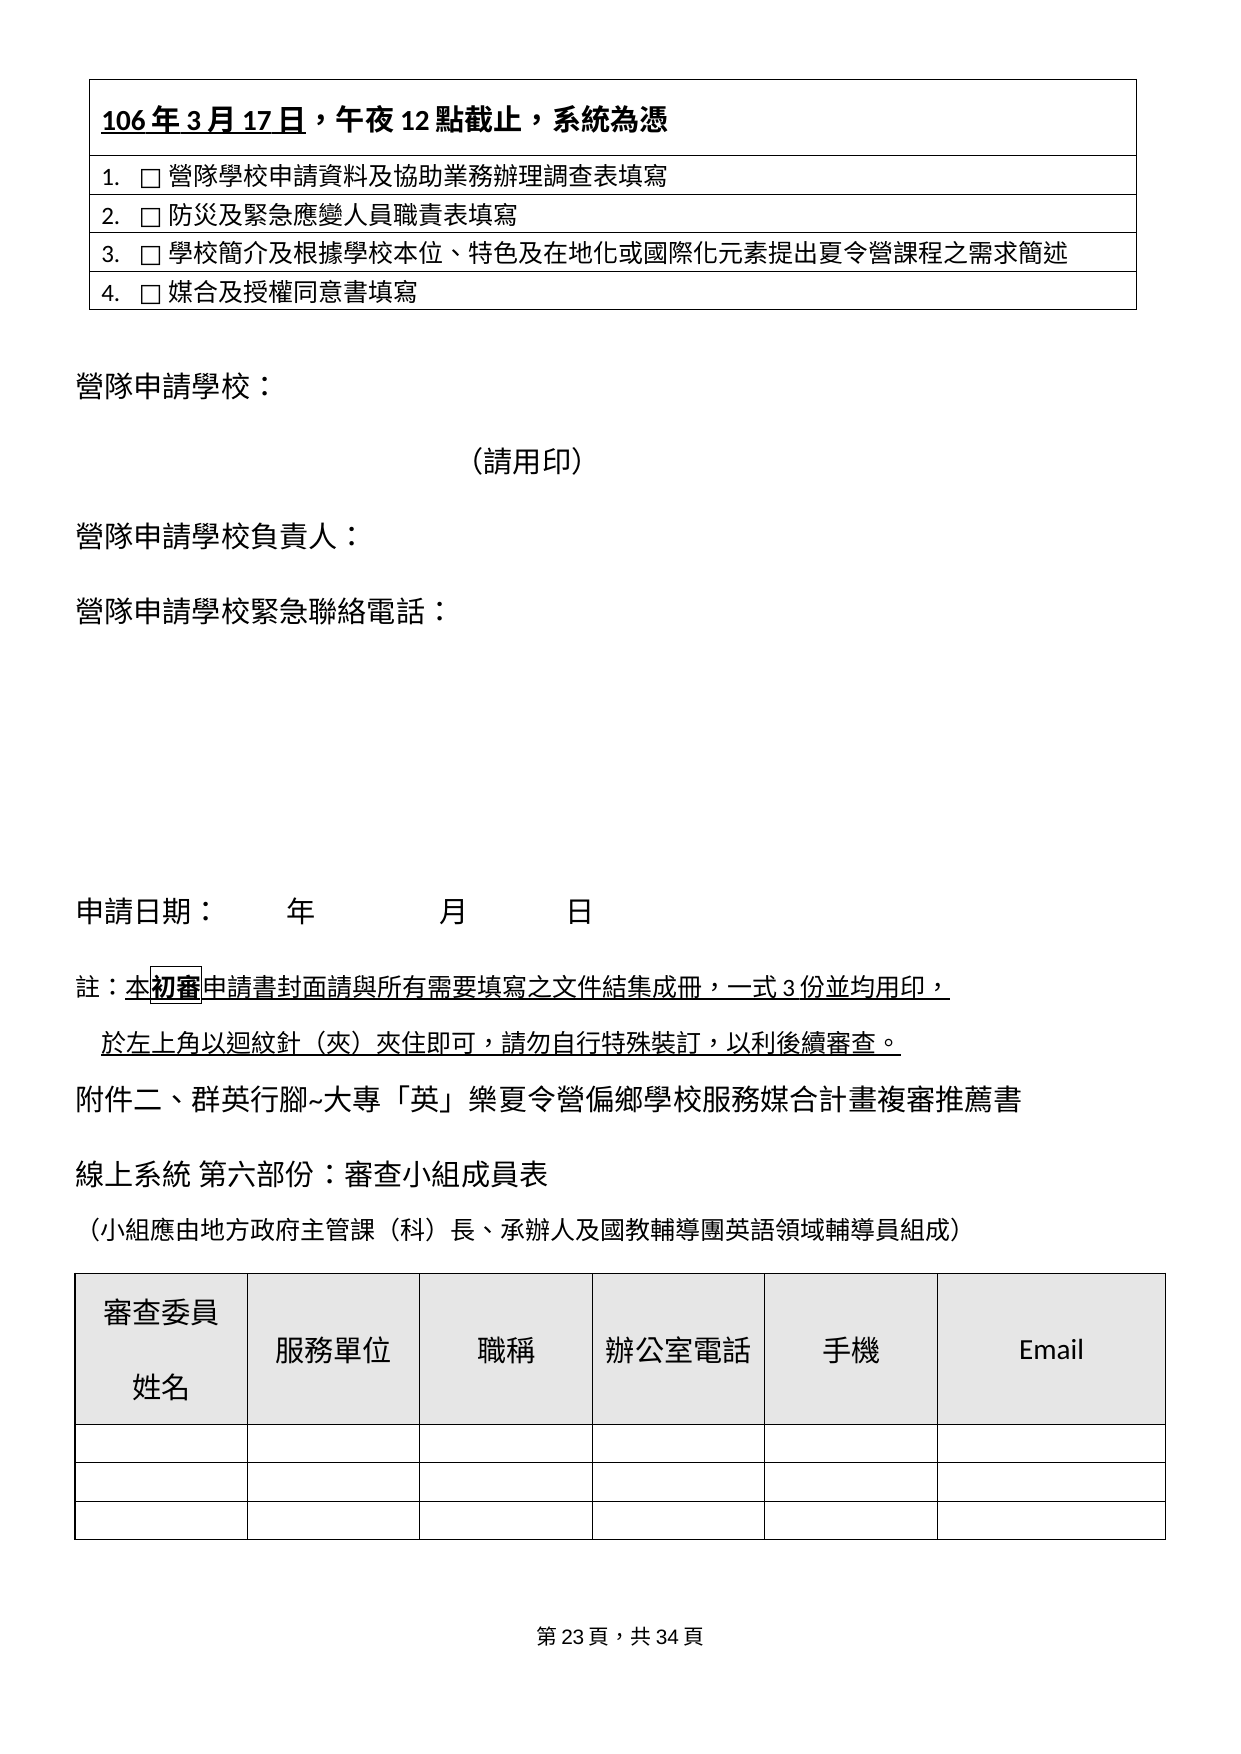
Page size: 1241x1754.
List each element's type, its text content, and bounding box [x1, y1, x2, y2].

text 申請日期： 年 月 日 [75, 873, 1165, 948]
table_cell □ 防災及緊急應變人員職責表填寫 [90, 195, 1136, 232]
text （請用印） [75, 423, 1165, 498]
table_cell □ 媒合及授權同意書填寫 [90, 272, 1136, 309]
table_header 辦公室電話 [593, 1274, 764, 1424]
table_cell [90, 80, 1136, 155]
table_cell [593, 1425, 764, 1462]
table_cell [765, 1425, 937, 1462]
table_cell [76, 1425, 247, 1462]
table_cell [248, 1502, 419, 1539]
table_cell [76, 1502, 247, 1539]
table_header 服務單位 [248, 1274, 419, 1424]
table_cell [765, 1502, 937, 1539]
text 註：本初審申請書封面請與所有需要填寫之文件結集成冊，一式3份並均用印， 於左上角以迴紋針（夾）夾住即可，請勿自行特殊裝訂，以利後續審查。 [75, 948, 1165, 1060]
table_cell [593, 1502, 764, 1539]
table_cell [938, 1502, 1165, 1539]
table_header 手機 [765, 1274, 937, 1424]
table_cell [420, 1502, 592, 1539]
table_cell [938, 1463, 1165, 1501]
table_header 審查委員 姓名 [76, 1274, 247, 1424]
table_cell [938, 1425, 1165, 1462]
text （小組應由地方政府主管課（科）長、承辦人及國教輔導團英語領域輔導員組成） [75, 1210, 1165, 1248]
table_cell [76, 1463, 247, 1501]
table_header 職稱 [420, 1274, 592, 1424]
text 營隊申請學校負責人： [75, 498, 1165, 573]
table_cell [248, 1425, 419, 1462]
text 附件二、群英行腳~大專「英」樂夏令營偏鄉學校服務媒合計畫複審推薦書 [75, 1060, 1165, 1135]
text 營隊申請學校緊急聯絡電話： [75, 573, 1165, 648]
table_cell □ 學校簡介及根據學校本位、特色及在地化或國際化元素提出夏令營課程之需求簡述 [90, 233, 1136, 271]
table_cell [420, 1463, 592, 1501]
table_header Email [938, 1274, 1165, 1424]
text 營隊申請學校： [75, 348, 1165, 423]
table_cell [248, 1463, 419, 1501]
text 線上系統 第六部份：審查小組成員表 [75, 1135, 1165, 1210]
table_cell [420, 1425, 592, 1462]
table_cell □ 營隊學校申請資料及協助業務辦理調查表填寫 [90, 156, 1136, 193]
table_cell [593, 1463, 764, 1501]
table_cell [765, 1463, 937, 1501]
